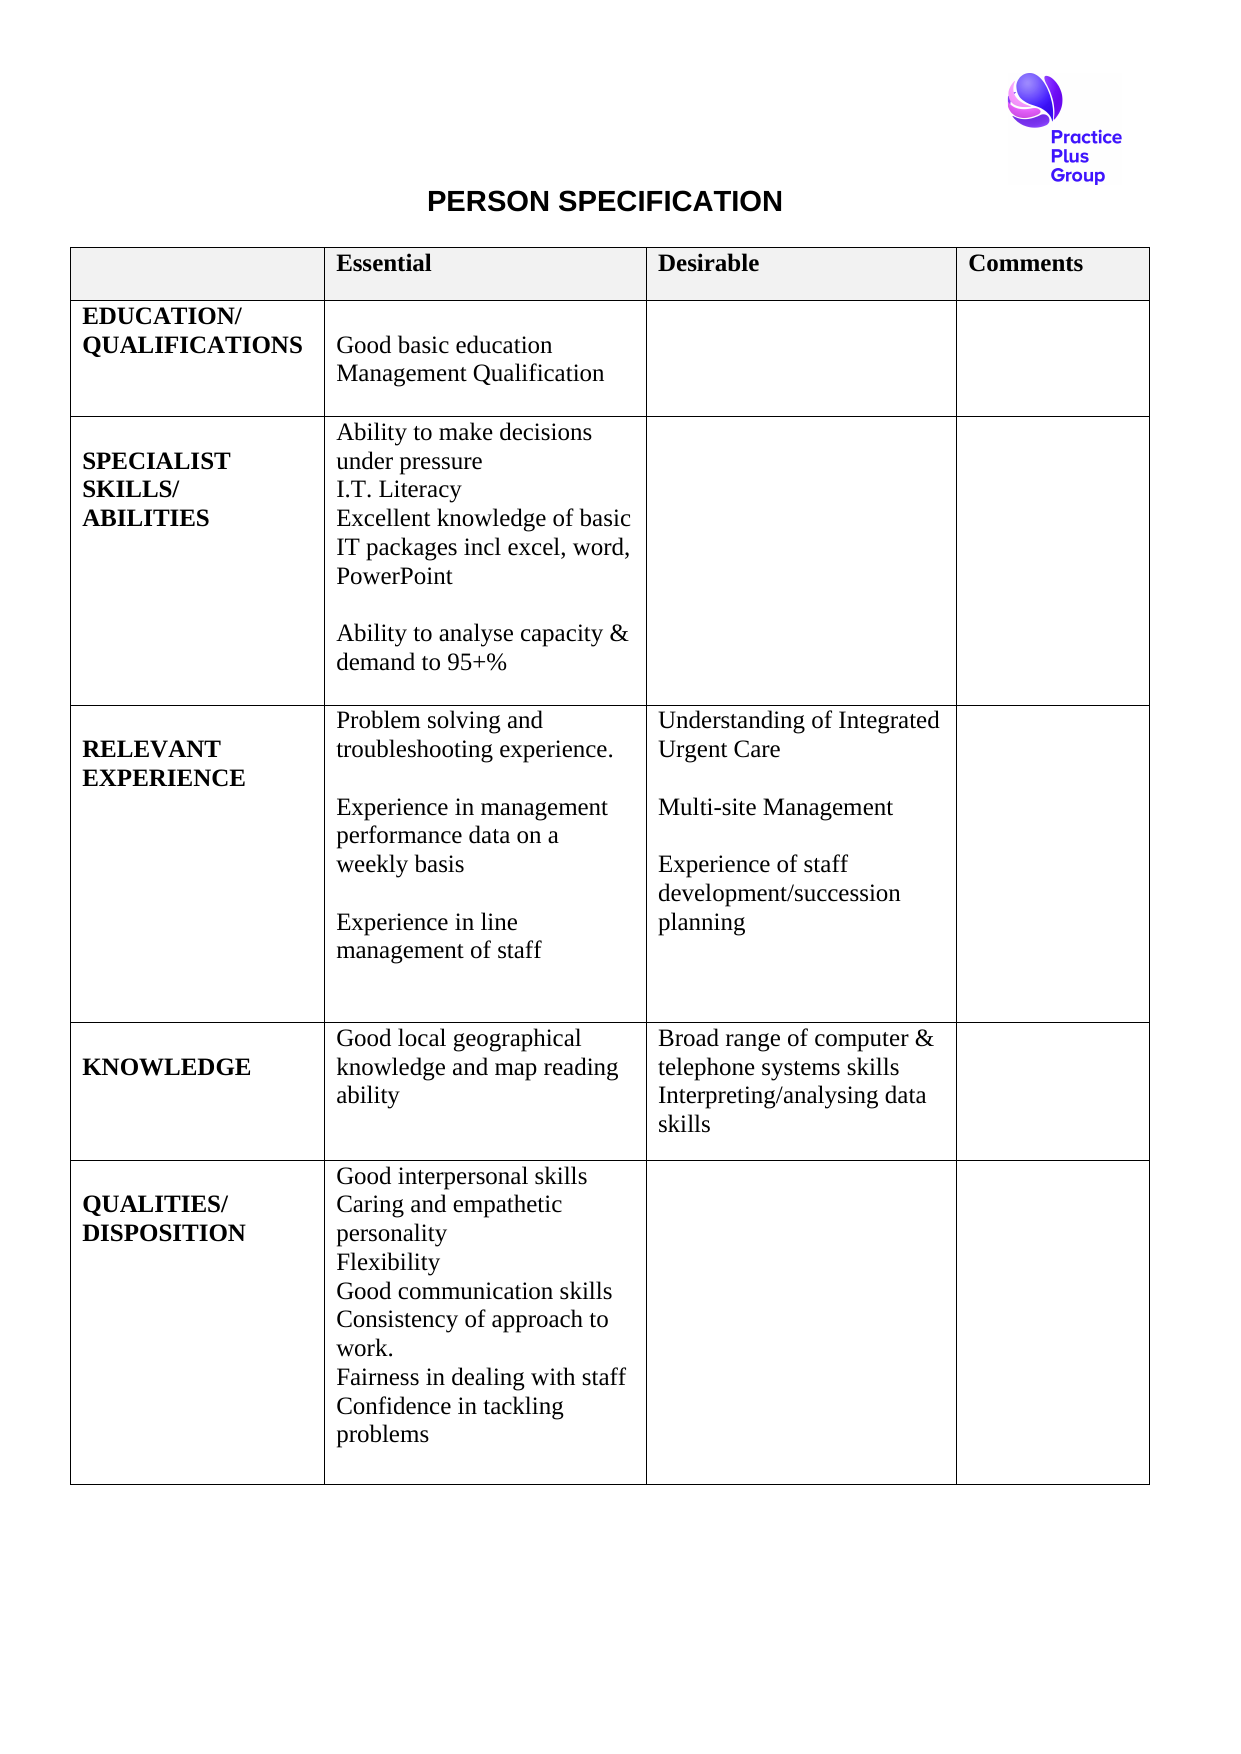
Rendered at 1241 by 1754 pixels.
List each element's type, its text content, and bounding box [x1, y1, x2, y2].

table_cell [647, 417, 956, 704]
table_cell SPECIALIST SKILLS/ ABILITIES [71, 417, 324, 704]
table_cell [957, 417, 1149, 704]
table_cell Problem solving and troubleshooting experience. Experience in management performance data on a weekly basis Experience in line management of staff [325, 706, 646, 1022]
table_cell KNOWLEDGE [71, 1023, 324, 1160]
table_cell [957, 301, 1149, 416]
table_cell RELEVANT EXPERIENCE [71, 706, 324, 1022]
table_header Desirable [647, 248, 956, 300]
table_cell Good interpersonal skills Caring and empathetic personality Flexibility Good communication skills Consistency of approach to work. Fairness in dealing with staff Confidence in tackling problems [325, 1161, 646, 1484]
table_cell Ability to make decisions under pressure I.T. Literacy Excellent knowledge of basic IT packages incl excel, word, PowerPoint Ability to analyse capacity & demand to 95+% [325, 417, 646, 704]
table_cell [957, 1023, 1149, 1160]
table_cell [647, 1161, 956, 1484]
subtitle PERSON SPECIFICATION [88, 184, 1122, 218]
table_header Essential [325, 248, 646, 300]
table_cell Broad range of computer & telephone systems skills Interpreting/analysing data skills [647, 1023, 956, 1160]
table_cell Good local geographical knowledge and map reading ability [325, 1023, 646, 1160]
table_cell [957, 706, 1149, 1022]
table_cell [647, 301, 956, 416]
table_cell [957, 1161, 1149, 1484]
table_cell Understanding of Integrated Urgent Care Multi-site Management Experience of staff development/succession planning [647, 706, 956, 1022]
table_cell Good basic education Management Qualification [325, 301, 646, 416]
table_cell EDUCATION/ QUALIFICATIONS [71, 301, 324, 416]
table_header [71, 248, 324, 300]
table_header Comments [957, 248, 1149, 300]
picture [1007, 73, 1122, 185]
table_cell QUALITIES/ DISPOSITION [71, 1161, 324, 1484]
